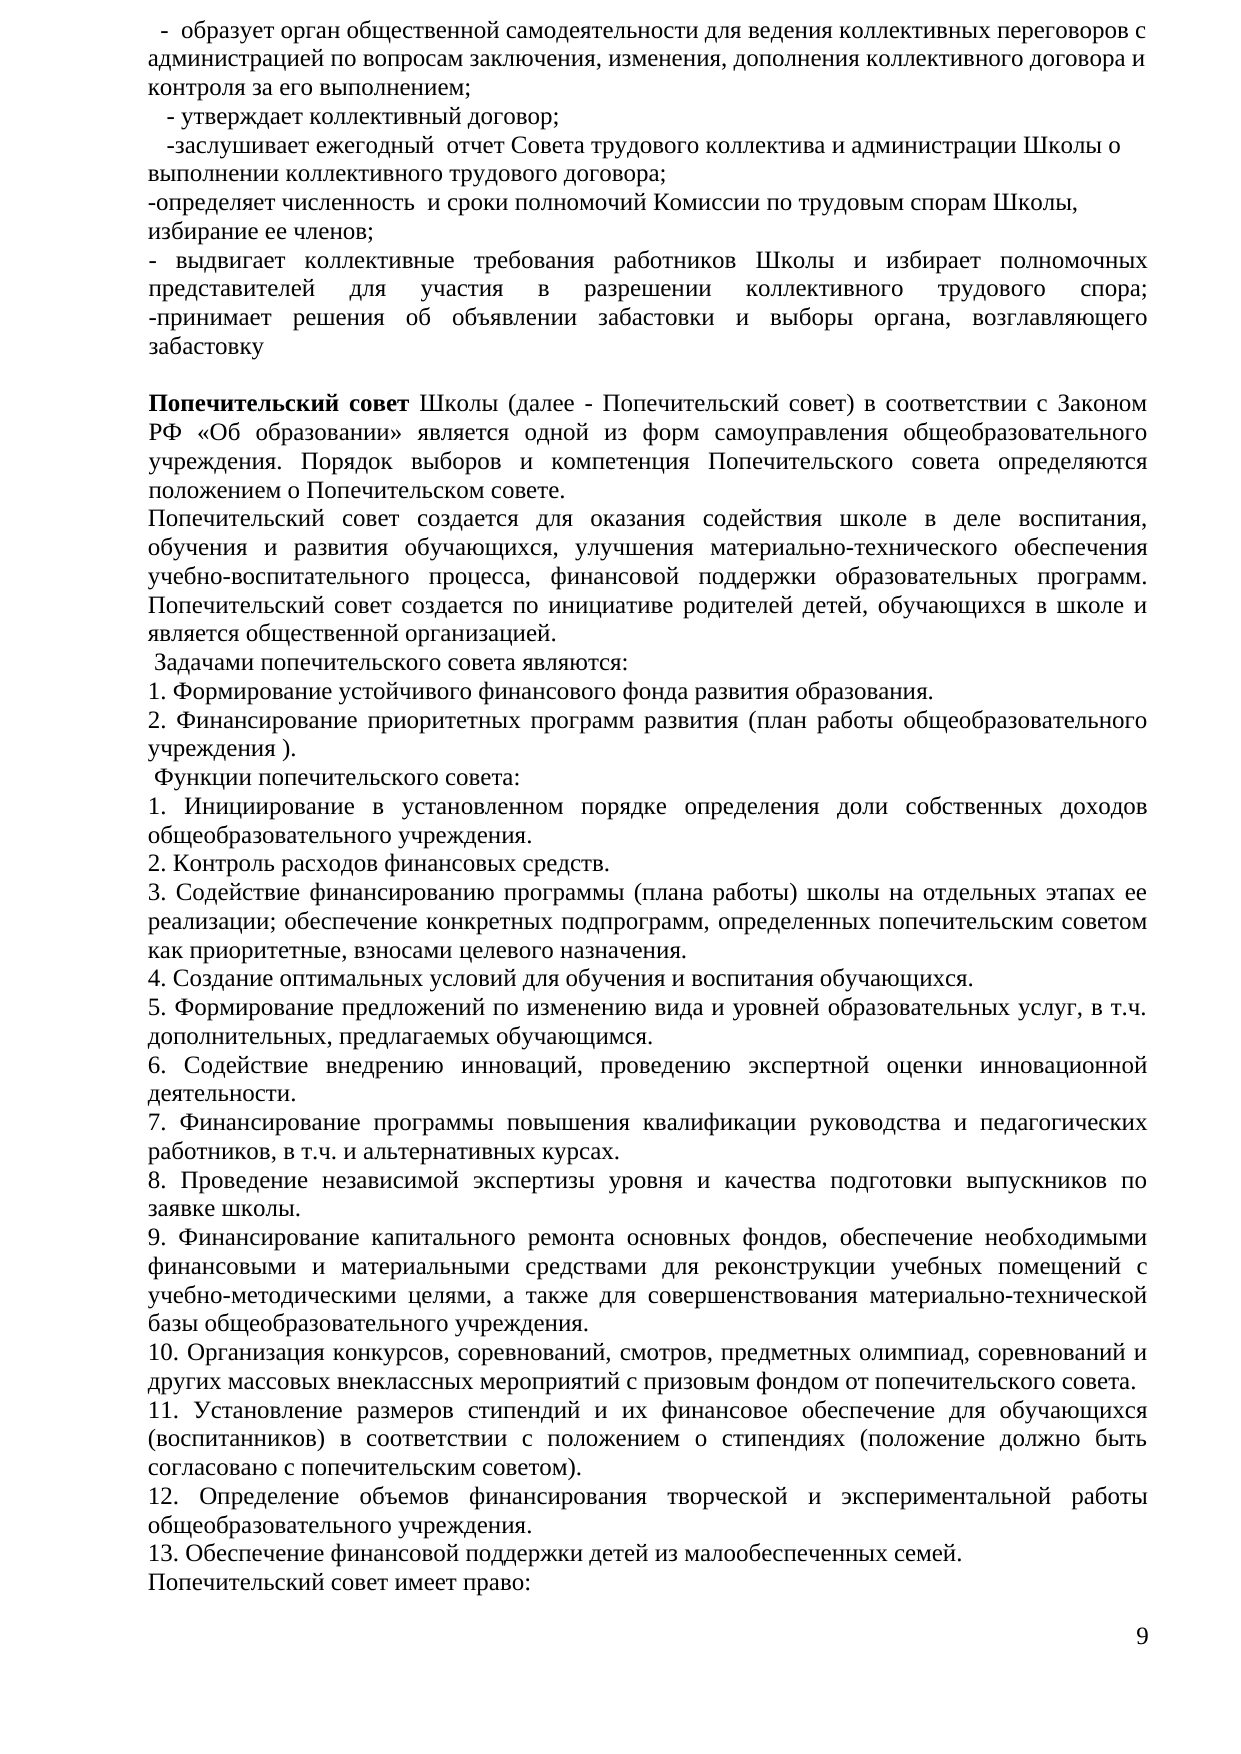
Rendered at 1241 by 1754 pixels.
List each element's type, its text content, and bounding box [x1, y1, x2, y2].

text 8. Проведение независимой экспертизы уровня и качества подготовки выпускников по заявке школы. [148, 1165, 1148, 1222]
text Попечительский совет Школы (далее - Попечительский совет) в соответствии с Законом РФ «Об образовании» является одной из форм самоуправления общеобразовательного учреждения. Порядок выборов и компетенция Попечительского совета определяются положением о Попечительском совете. [148, 388, 1148, 503]
text Задачами попечительского совета являются: [148, 647, 1148, 676]
text 1. Инициирование в установленном порядке определения доли собственных доходов общеобразовательного учреждения. [148, 791, 1148, 848]
text 13. Обеспечение финансовой поддержки детей из малообеспеченных семей. [148, 1538, 1148, 1567]
text -заслушивает ежегодный отчет Совета трудового коллектива и администрации Школы о выполнении коллективного трудового договора; -определяет численность и сроки полномочий Комиссии по трудовым спорам Школы, избирание ее членов; [148, 130, 1148, 245]
text Попечительский совет имеет право: [148, 1567, 1148, 1596]
text 2. Контроль расходов финансовых средств. [148, 848, 1148, 877]
text 4. Создание оптимальных условий для обучения и воспитания обучающихся. [148, 963, 1148, 992]
text 7. Финансирование программы повышения квалификации руководства и педагогических работников, в т.ч. и альтернативных курсах. [148, 1107, 1148, 1165]
text 9. Финансирование капитального ремонта основных фондов, обеспечение необходимыми финансовыми и материальными средствами для реконструкции учебных помещений с учебно-методическими целями, а также для совершенствования материально-технической базы общеобразовательного учреждения. [148, 1222, 1148, 1337]
text 3. Содействие финансированию программы (плана работы) школы на отдельных этапах ее реализации; обеспечение конкретных подпрограмм, определенных попечительским советом как приоритетные, взносами целевого назначения. [148, 877, 1148, 963]
text 2. Финансирование приоритетных программ развития (план работы общеобразовательного учреждения ). [148, 705, 1148, 762]
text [148, 15, 1148, 130]
text 1. Формирование устойчивого финансового фонда развития образования. [148, 676, 1148, 705]
text 6. Содействие внедрению инноваций, проведению экспертной оценки инновационной деятельности. [148, 1050, 1148, 1107]
text 10. Организация конкурсов, соревнований, смотров, предметных олимпиад, соревнований и других массовых внеклассных мероприятий с призовым фондом от попечительского совета. [148, 1337, 1148, 1395]
text Функции попечительского совета: [148, 762, 1148, 791]
text 12. Определение объемов финансирования творческой и экспериментальной работы общеобразовательного учреждения. [148, 1481, 1148, 1538]
text - выдвигает коллективные требования работников Школы и избирает полномочных представителей для участия в разрешении коллективного трудового спора; -принимает решения об объявлении забастовки и выборы органа, возглавляющего забастовку [148, 245, 1148, 360]
text 11. Установление размеров стипендий и их финансовое обеспечение для обучающихся (воспитанников) в соответствии с положением о стипендиях (положение должно быть согласовано с попечительским советом). [148, 1395, 1148, 1481]
text 5. Формирование предложений по изменению вида и уровней образовательных услуг, в т.ч. дополнительных, предлагаемых обучающимся. [148, 992, 1148, 1050]
text Попечительский совет создается для оказания содействия школе в деле воспитания, обучения и развития обучающихся, улучшения материально-технического обеспечения учебно-воспитательного процесса, финансовой поддержки образовательных программ. Попечительский совет создается по инициативе родителей детей, обучающихся в школе и является общественной организацией. [148, 503, 1148, 647]
